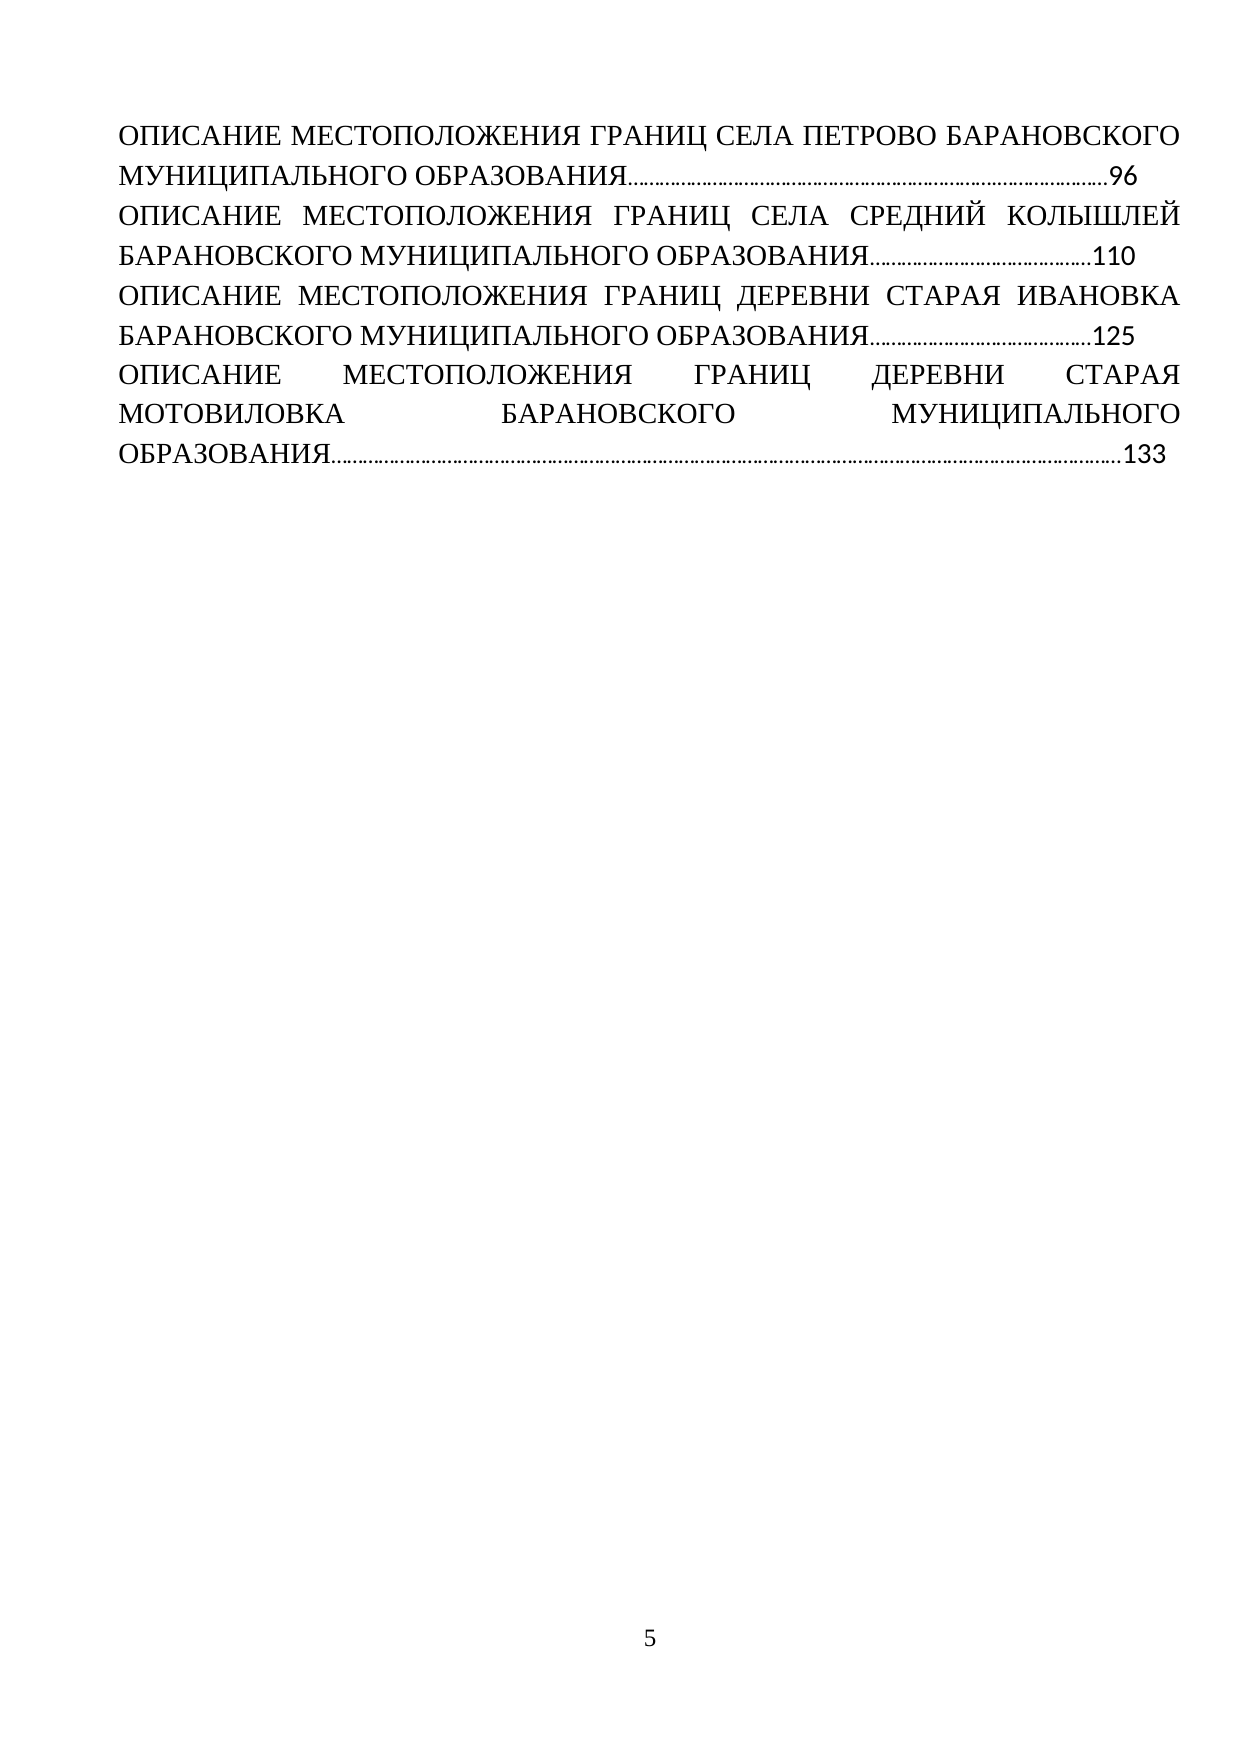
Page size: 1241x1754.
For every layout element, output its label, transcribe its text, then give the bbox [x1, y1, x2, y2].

text ОПИСАНИЕ МЕСТОПОЛОЖЕНИЯ ГРАНИЦ ДЕРЕВНИ СТАРАЯ ИВАНОВКА БАРАНОВСКОГО МУНИЦИПАЛЬНОГО ОБРАЗОВАНИЯ……………………………………125 [118, 278, 1181, 352]
text ОПИСАНИЕ МЕСТОПОЛОЖЕНИЯ ГРАНИЦ СЕЛА ПЕТРОВО БАРАНОВСКОГО МУНИЦИПАЛЬНОГО ОБРАЗОВАНИЯ…………………………………………………………….…………………96 [118, 118, 1181, 193]
text ОПИСАНИЕ МЕСТОПОЛОЖЕНИЯ ГРАНИЦ ДЕРЕВНИ СТАРАЯ МОТОВИЛОВКА БАРАНОВСКОГО МУНИЦИПАЛЬНОГО ОБРАЗОВАНИЯ……………………………………………………………………………………………………………………………………133 [118, 357, 1181, 471]
text ОПИСАНИЕ МЕСТОПОЛОЖЕНИЯ ГРАНИЦ СЕЛА СРЕДНИЙ КОЛЫШЛЕЙ БАРАНОВСКОГО МУНИЦИПАЛЬНОГО ОБРАЗОВАНИЯ……………………………………110 [118, 198, 1181, 272]
